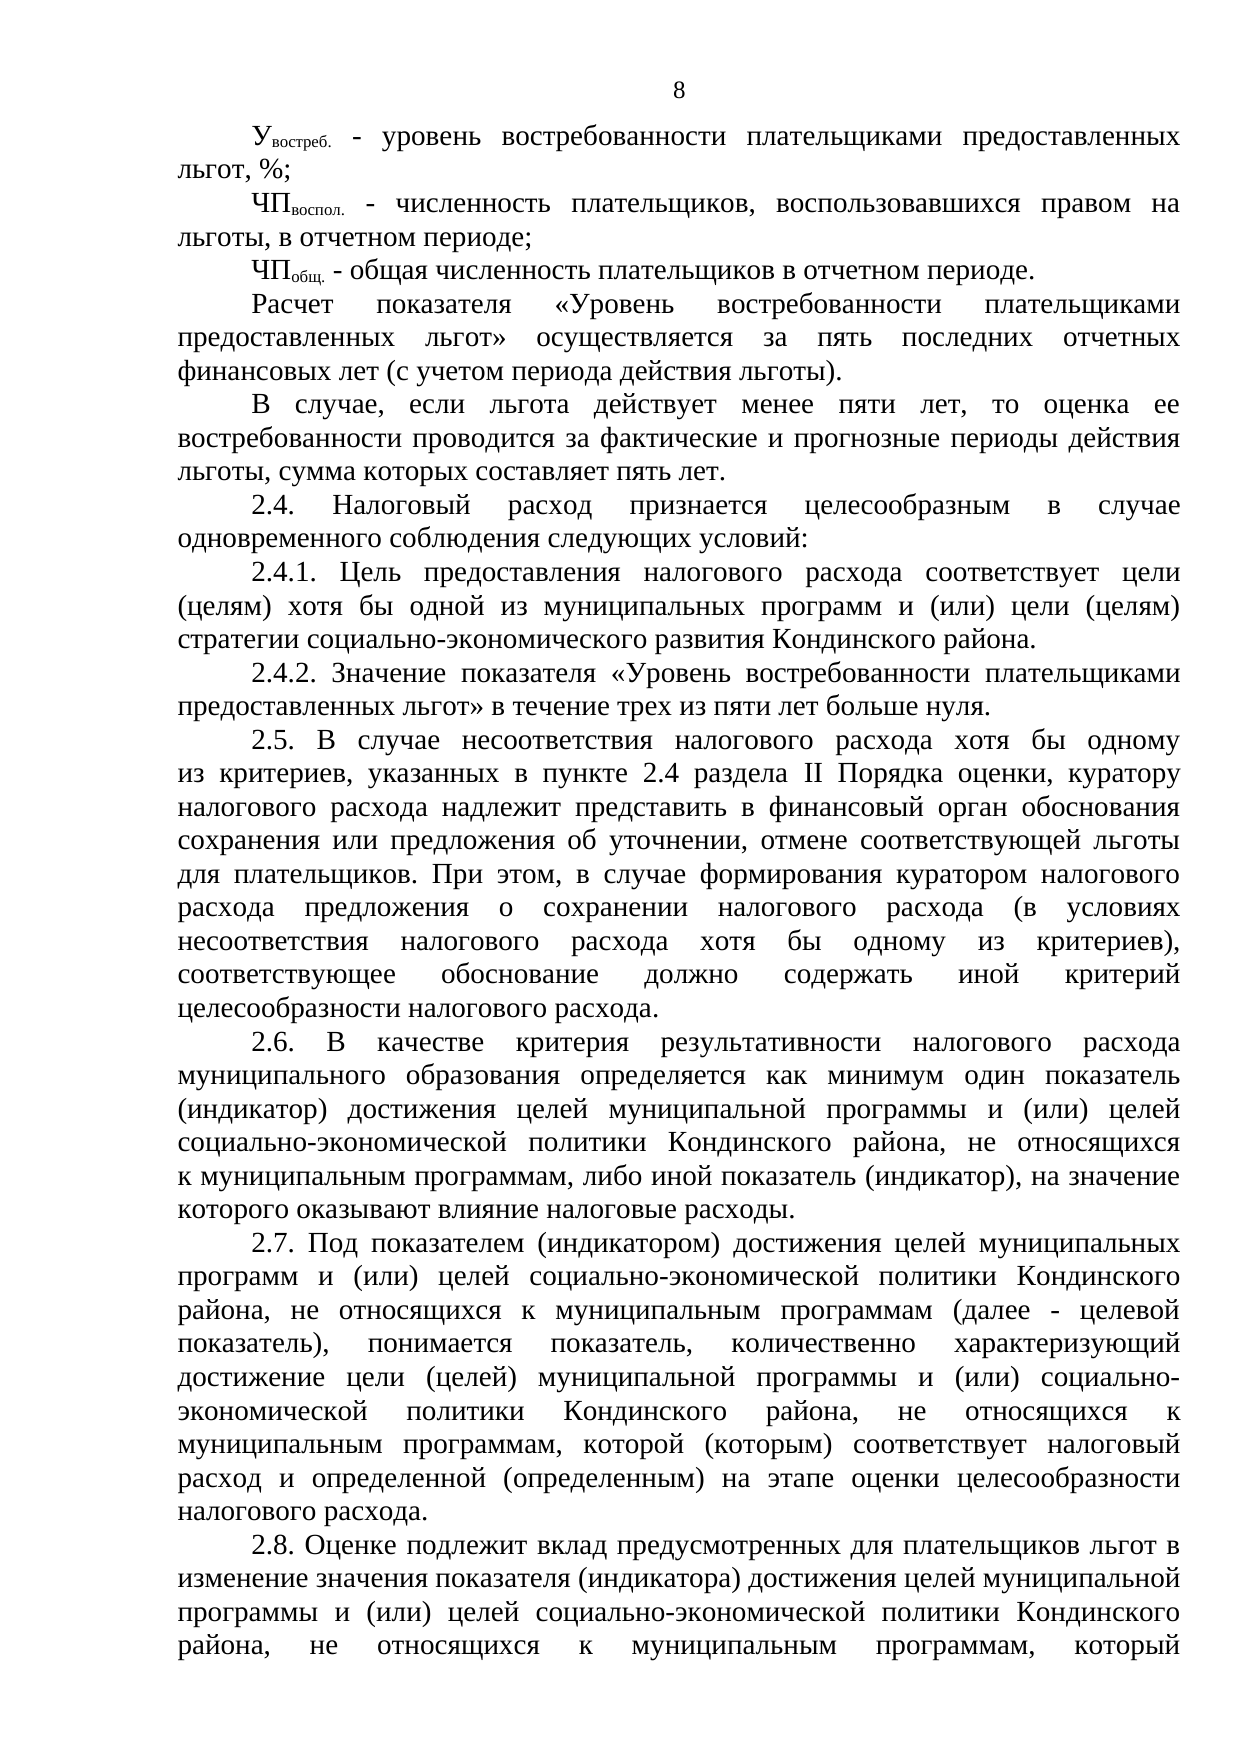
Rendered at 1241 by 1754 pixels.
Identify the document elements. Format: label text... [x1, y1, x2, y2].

text В случае, если льгота действует менее пяти лет, то оценка ее востребованности проводится за фактические и прогнозные периоды действия льготы, сумма которых составляет пять лет. [177, 386, 1181, 487]
text ЧПвоспол. - численность плательщиков, воспользовавшихся правом на льготы, в отчетном периоде; [177, 185, 1181, 252]
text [177, 1527, 1181, 1661]
text 2.6. В качестве критерия результативности налогового расхода муниципального образования определяется как минимум один показатель (индикатор) достижения целей муниципальной программы и (или) целей социально-экономической политики Кондинского района, не относящихся к муниципальным программам, либо иной показатель (индикатор), на значение которого оказывают влияние налоговые расходы. [177, 1024, 1181, 1225]
text 2.5. В случае несоответствия налогового расхода хотя бы одному из критериев, указанных в пункте 2.4 раздела II Порядка оценки, куратору налогового расхода надлежит представить в финансовый орган обоснования сохранения или предложения об уточнении, отмене соответствующей льготы для плательщиков. При этом, в случае формирования куратором налогового расхода предложения о сохранении налогового расхода (в условиях несоответствия налогового расхода хотя бы одному из критериев), соответствующее обоснование должно содержать иной критерий целесообразности налогового расхода. [177, 722, 1181, 1024]
text Увостреб. - уровень востребованности плательщиками предоставленных льгот, %; [177, 118, 1181, 185]
text 2.4. Налоговый расход признается целесообразным в случае одновременного соблюдения следующих условий: [177, 487, 1181, 554]
text 2.4.1. Цель предоставления налогового расхода соответствует цели (целям) хотя бы одной из муниципальных программ и (или) цели (целям) стратегии социально-экономического развития Кондинского района. [177, 554, 1181, 655]
text 2.7. Под показателем (индикатором) достижения целей муниципальных программ и (или) целей социально-экономической политики Кондинского района, не относящихся к муниципальным программам (далее - целевой показатель), понимается показатель, количественно характеризующий достижение цели (целей) муниципальной программы и (или) социально-экономической политики Кондинского района, не относящихся к муниципальным программам, которой (которым) соответствует налоговый расход и определенной (определенным) на этапе оценки целесообразности налогового расхода. [177, 1225, 1181, 1527]
text ЧПобщ. - общая численность плательщиков в отчетном периоде. [177, 252, 1181, 286]
text 2.4.2. Значение показателя «Уровень востребованности плательщиками предоставленных льгот» в течение трех из пяти лет больше нуля. [177, 655, 1181, 722]
text Расчет показателя «Уровень востребованности плательщиками предоставленных льгот» осуществляется за пять последних отчетных финансовых лет (с учетом периода действия льготы). [177, 286, 1181, 386]
